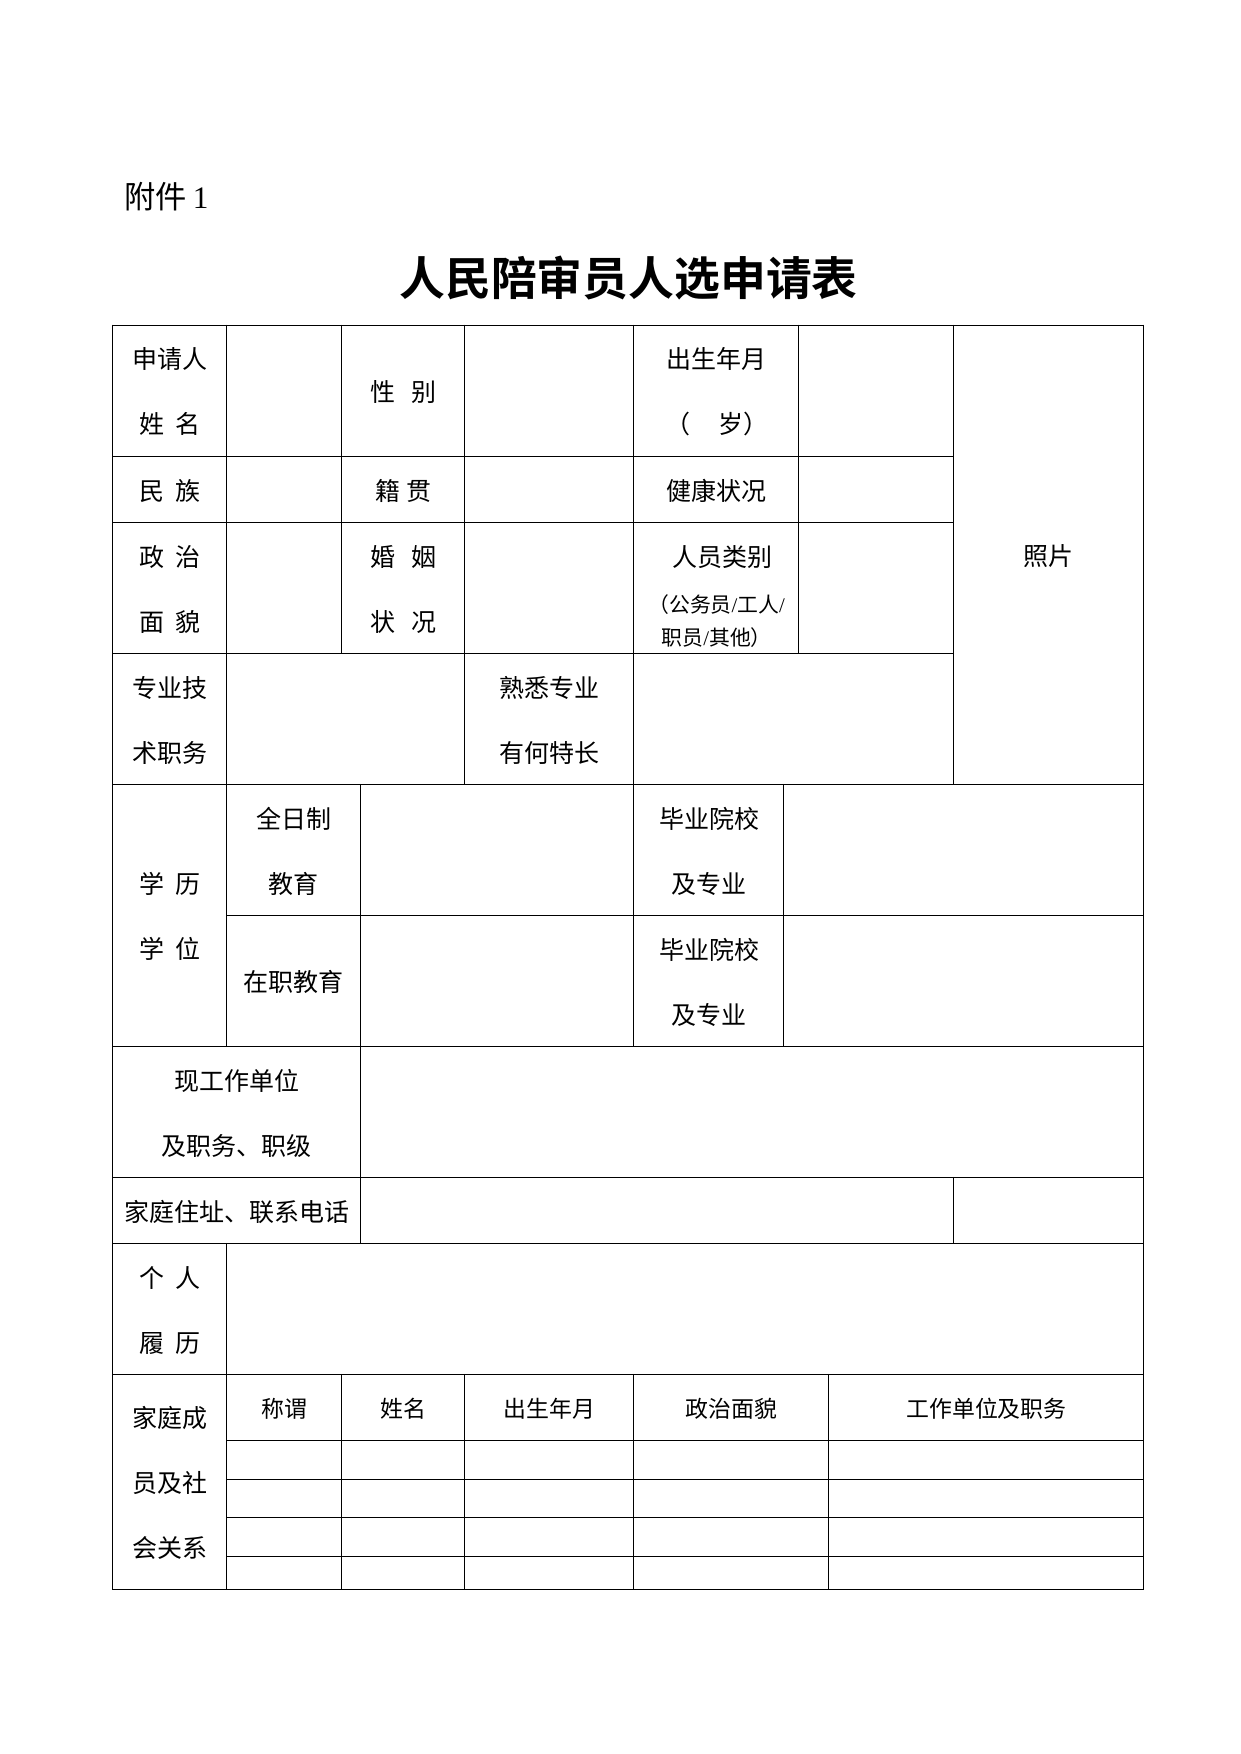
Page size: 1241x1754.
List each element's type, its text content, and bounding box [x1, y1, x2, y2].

table_cell [799, 457, 953, 522]
table_cell [829, 1557, 1143, 1589]
table_cell [465, 457, 633, 522]
table_cell [465, 1557, 633, 1589]
table_cell [465, 1518, 633, 1556]
table_cell [361, 916, 633, 1046]
table_cell 健康状况 [634, 457, 798, 522]
table_cell [829, 1480, 1143, 1517]
table_cell 婚 姻 状 况 [342, 523, 464, 653]
table_cell [954, 1178, 1143, 1243]
table_cell [829, 1441, 1143, 1478]
table_cell 家庭住址、联系电话 [113, 1178, 360, 1243]
table_cell [227, 326, 341, 456]
table_cell [342, 1480, 464, 1517]
table_cell 人员类别 （公务员/工人/职员/其他） [634, 523, 798, 653]
table_cell [634, 1518, 828, 1556]
table_cell 称谓 [227, 1375, 341, 1440]
table_cell [361, 1178, 953, 1243]
table_cell [227, 457, 341, 522]
table_cell [784, 916, 1143, 1046]
table_cell [634, 1480, 828, 1517]
table_cell [799, 523, 953, 653]
table_cell 现工作单位 及职务、职级 [113, 1047, 360, 1177]
table_cell 政 治 面 貌 [113, 523, 226, 653]
table_cell 照片 [954, 326, 1143, 784]
table_cell [829, 1518, 1143, 1556]
table_cell [784, 785, 1143, 915]
table_cell [465, 523, 633, 653]
table_cell 工作单位及职务 [829, 1375, 1143, 1440]
table_cell 出生年月 （ 岁） [634, 326, 798, 456]
table_cell 申请人 姓 名 [113, 326, 226, 456]
table_cell 籍 贯 [342, 457, 464, 522]
table_cell 专业技 术职务 [113, 654, 226, 784]
table_cell [361, 1047, 1143, 1177]
table_cell 毕业院校 及专业 [634, 916, 783, 1046]
table_cell [227, 654, 464, 784]
table_cell 在职教育 [227, 916, 360, 1046]
table_cell 家庭成 员及社 会关系 [113, 1375, 226, 1589]
table_cell [342, 1441, 464, 1478]
table_cell 学 历 学 位 [113, 785, 226, 1046]
table_cell 毕业院校 及专业 [634, 785, 783, 915]
table_cell 姓名 [342, 1375, 464, 1440]
table_cell 个 人 履 历 [113, 1244, 226, 1374]
table_cell [227, 1244, 1143, 1374]
table_cell [227, 1480, 341, 1517]
table_cell [227, 1441, 341, 1478]
table_cell 全日制 教育 [227, 785, 360, 915]
table_cell [465, 326, 633, 456]
table_cell [465, 1480, 633, 1517]
table_cell [342, 1518, 464, 1556]
table_cell [634, 654, 953, 784]
table_cell 民 族 [113, 457, 226, 522]
table_cell [227, 1557, 341, 1589]
table_cell 熟悉专业 有何特长 [465, 654, 633, 784]
table_cell 性 别 [342, 326, 464, 456]
table_cell [342, 1557, 464, 1589]
table_cell [465, 1441, 633, 1478]
table_header 附件1 人民陪审员人选申请表 [113, 162, 1144, 324]
table_cell [634, 1441, 828, 1478]
table_cell 政治面貌 [634, 1375, 828, 1440]
table_cell [361, 785, 633, 915]
table_cell 出生年月 [465, 1375, 633, 1440]
table_cell [227, 523, 341, 653]
table_cell [634, 1557, 828, 1589]
table_cell [227, 1518, 341, 1556]
table_cell [799, 326, 953, 456]
